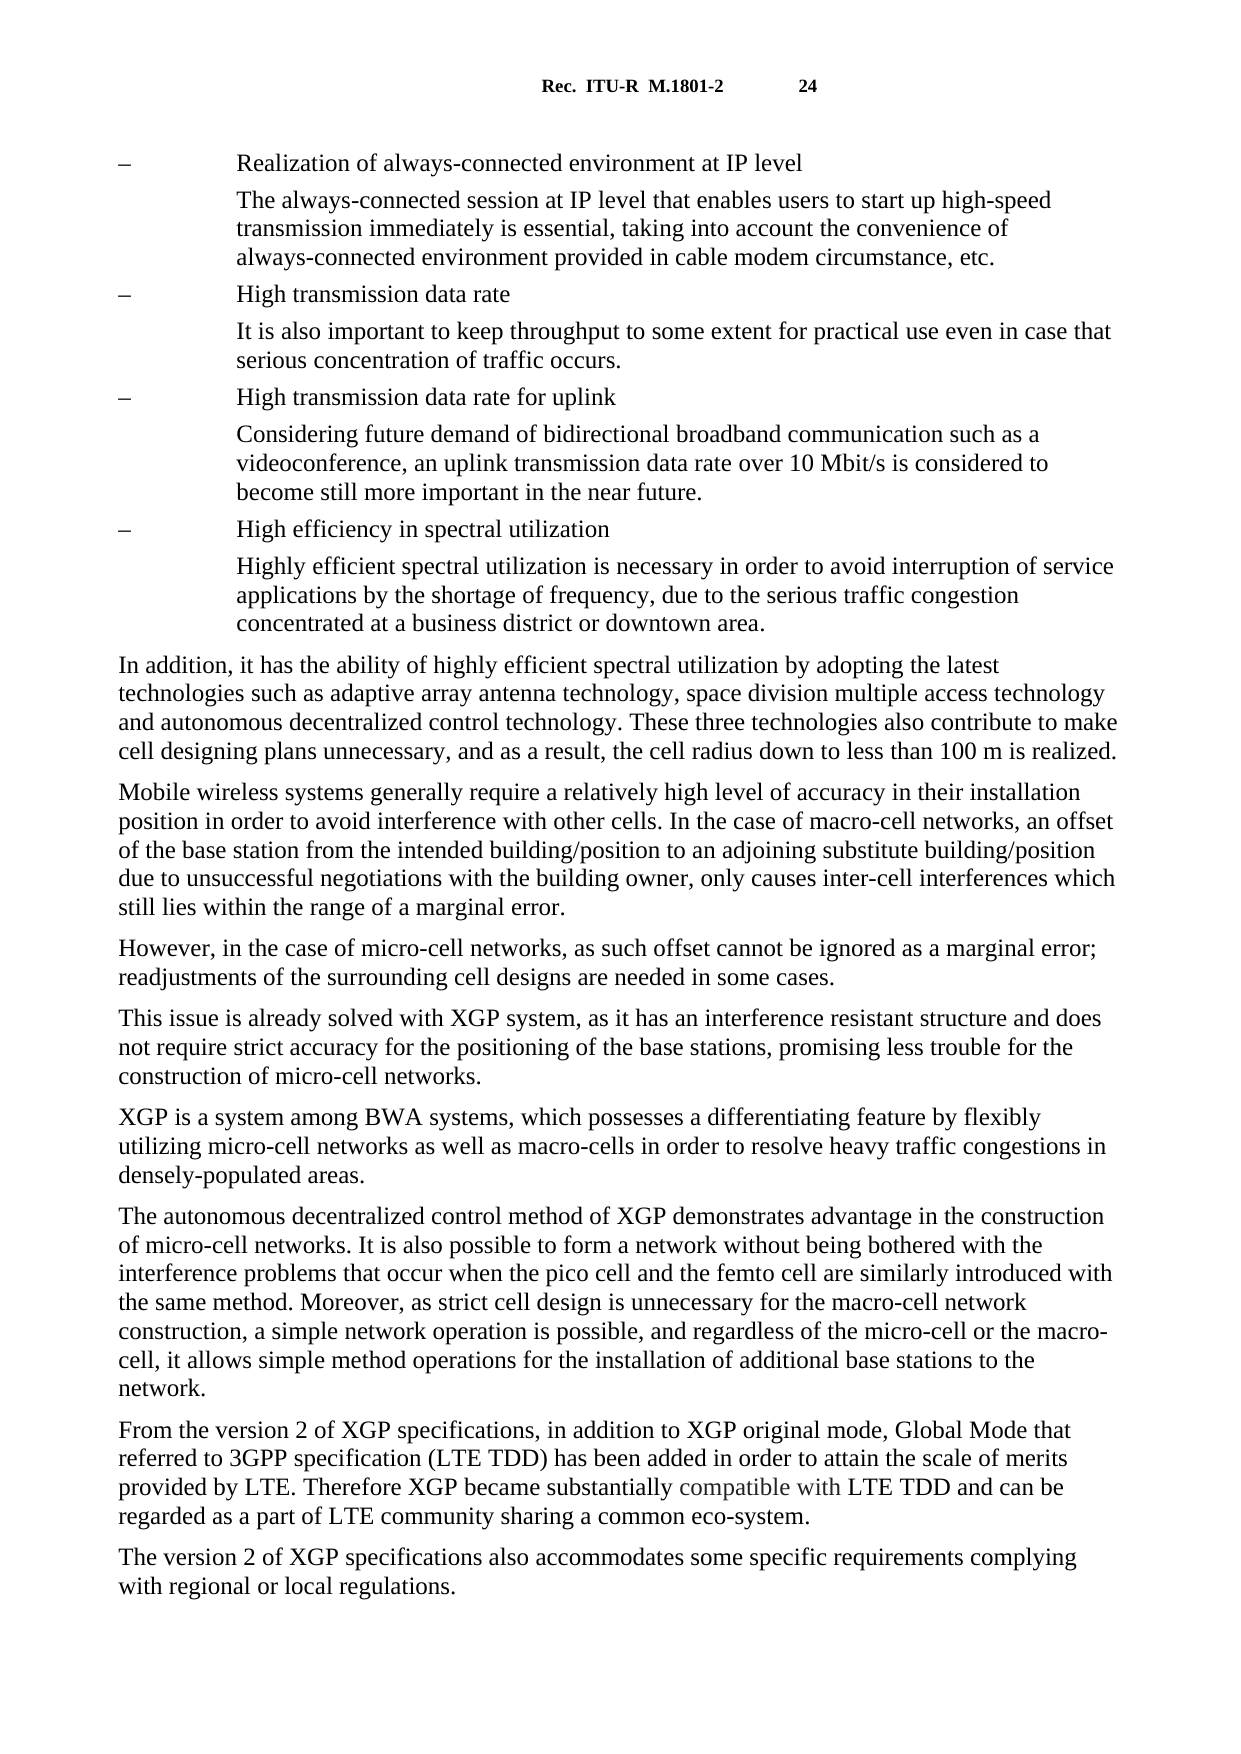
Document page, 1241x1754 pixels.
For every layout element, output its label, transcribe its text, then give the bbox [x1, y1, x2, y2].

text The autonomous decentralized control method of XGP demonstrates advantage in the construction of micro-cell networks. It is also possible to form a network without being bothered with the interference problems that occur when the pico cell and the femto cell are similarly introduced with the same method. Moreover, as strict cell design is unnecessary for the macro-cell network construction, a simple network operation is possible, and regardless of the micro-cell or the macro-cell, it allows simple method operations for the installation of additional base stations to the network. [118, 1201, 1122, 1402]
text The always-connected session at IP level that enables users to start up high-speed transmission immediately is essential, taking into account the convenience of always-connected environment provided in cable modem circumstance, etc. [118, 185, 1122, 271]
text The version 2 of XGP specifications also accommodates some specific requirements complying with regional or local regulations. [118, 1542, 1122, 1600]
text In addition, it has the ability of highly efficient spectral utilization by adopting the latest technologies such as adaptive array antenna technology, space division multiple access technology and autonomous decentralized control technology. These three technologies also contribute to make cell designing plans unnecessary, and as a result, the cell radius down to less than 100 m is realized. [118, 650, 1122, 765]
text Considering future demand of bidirectional broadband communication such as a videoconference, an uplink transmission data rate over 10 Mbit/s is considered to become still more important in the near future. [118, 419, 1122, 506]
text From the version 2 of XGP specifications, in addition to XGP original mode, Global Mode that referred to 3GPP specification (LTE TDD) has been added in order to attain the scale of merits provided by LTE. Therefore XGP became substantially compatible with LTE TDD and can be regarded as a part of LTE community sharing a common eco-system. [118, 1415, 1122, 1530]
text This issue is already solved with XGP system, as it has an interference resistant structure and does not require strict accuracy for the positioning of the base stations, promising less trouble for the construction of micro-cell networks. [118, 1003, 1122, 1090]
text However, in the case of micro-cell networks, as such offset cannot be ignored as a marginal error; readjustments of the surrounding cell designs are needed in some cases. [118, 933, 1122, 991]
text Highly efficient spectral utilization is necessary in order to avoid interruption of service applications by the shortage of frequency, due to the serious traffic congestion concentrated at a business district or downtown area. [118, 551, 1122, 637]
text – High efficiency in spectral utilization [118, 514, 1122, 543]
text Mobile wireless systems generally require a relatively high level of accuracy in their installation position in order to avoid interference with other cells. In the case of macro-cell networks, an offset of the base station from the intended building/position to an adjoining substitute building/position due to unsuccessful negotiations with the building owner, only causes inter-cell interferences which still lies within the range of a marginal error. [118, 777, 1122, 921]
text XGP is a system among BWA systems, which possesses a differentiating feature by flexibly utilizing micro-cell networks as well as macro-cells in order to resolve heavy traffic congestions in densely-populated areas. [118, 1102, 1122, 1188]
text – High transmission data rate [118, 279, 1122, 308]
text – High transmission data rate for uplink [118, 382, 1122, 411]
text It is also important to keep throughput to some extent for practical use even in case that serious concentration of traffic occurs. [118, 316, 1122, 374]
text – Realization of always-connected environment at IP level [118, 148, 1122, 176]
